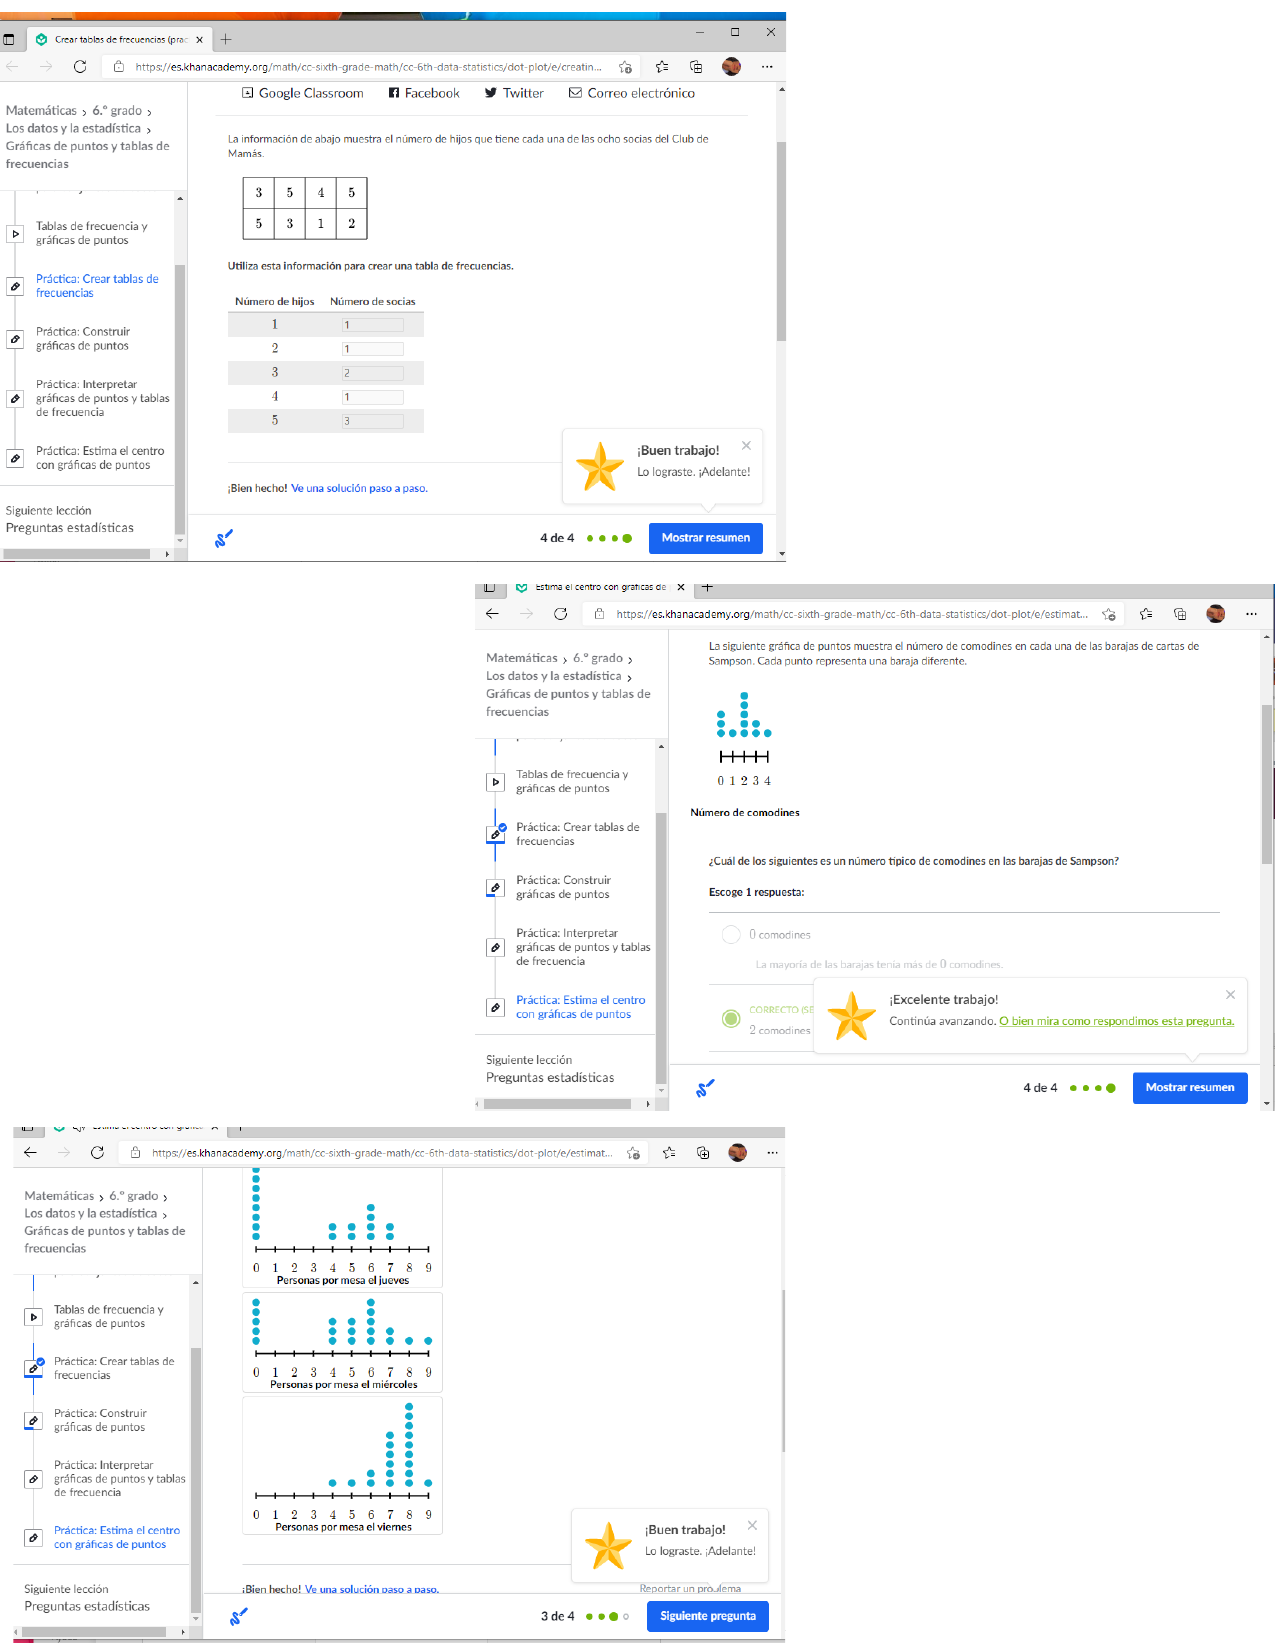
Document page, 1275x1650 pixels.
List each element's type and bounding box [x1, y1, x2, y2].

picture [475, 584, 1275, 1111]
picture [13, 1127, 785, 1643]
picture [0, 12, 787, 562]
